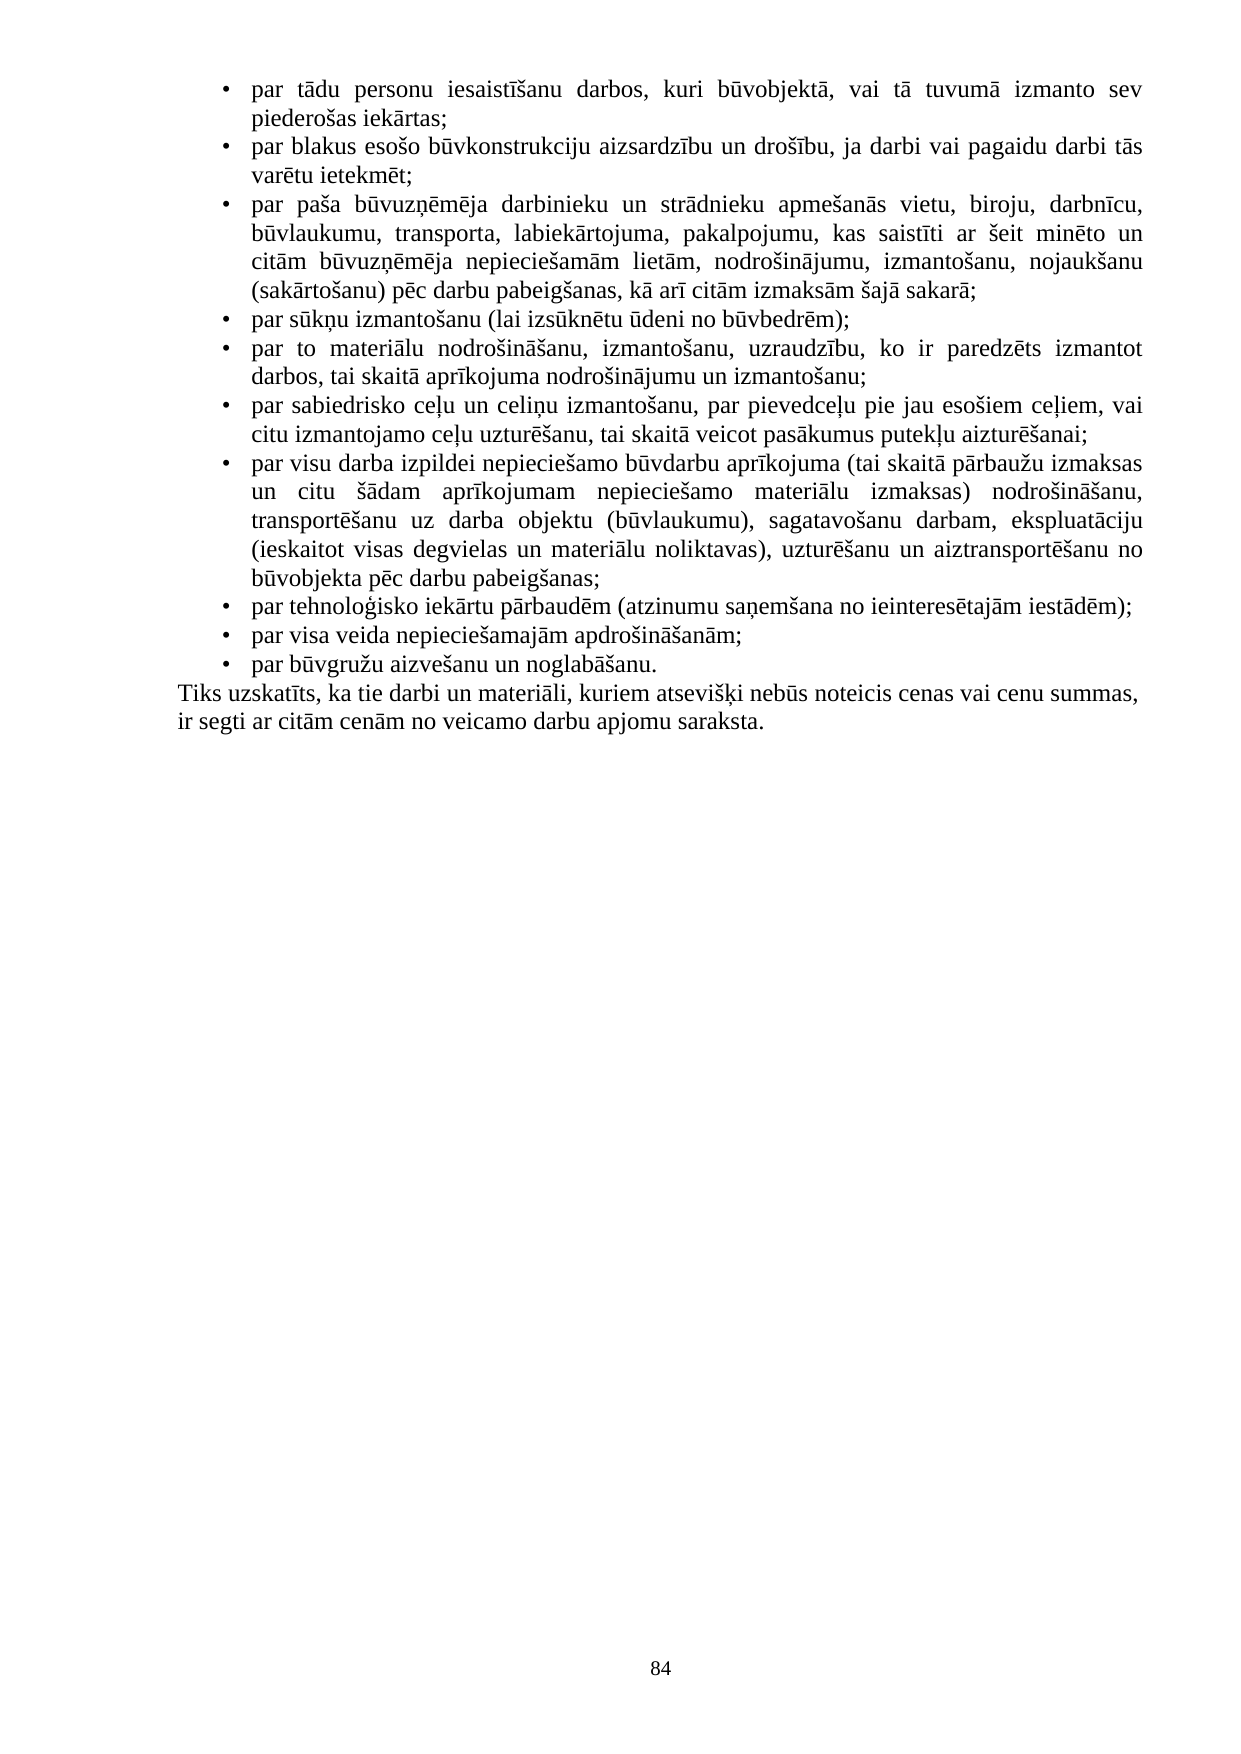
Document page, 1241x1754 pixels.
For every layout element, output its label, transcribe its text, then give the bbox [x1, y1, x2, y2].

text • par tehnoloģisko iekārtu pārbaudēm (atzinumu saņemšana no ieinteresētajām iestādēm); [222, 591, 1144, 620]
text • par paša būvuzņēmēja darbinieku un strādnieku apmešanās vietu, biroju, darbnīcu, būvlaukumu, transporta, labiekārtojuma, pakalpojumu, kas saistīti ar šeit minēto un citām būvuzņēmēja nepieciešamām lietām, nodrošinājumu, izmantošanu, nojaukšanu (sakārtošanu) pēc darbu pabeigšanas, kā arī citām izmaksām šajā sakarā; [222, 189, 1144, 304]
text • par visu darba izpildei nepieciešamo būvdarbu aprīkojuma (tai skaitā pārbaužu izmaksas un citu šādam aprīkojumam nepieciešamo materiālu izmaksas) nodrošināšanu, transportēšanu uz darba objektu (būvlaukumu), sagatavošanu darbam, ekspluatāciju (ieskaitot visas degvielas un materiālu noliktavas), uzturēšanu un aiztransportēšanu no būvobjekta pēc darbu pabeigšanas; [222, 448, 1144, 591]
text • par visa veida nepieciešamajām apdrošināšanām; [222, 620, 1144, 649]
text Tiks uzskatīts, ka tie darbi un materiāli, kuriem atsevišķi nebūs noteicis cenas vai cenu summas, ir segti ar citām cenām no veicamo darbu apjomu saraksta. [177, 678, 1144, 735]
text • par sūkņu izmantošanu (lai izsūknētu ūdeni no būvbedrēm); [222, 304, 1144, 333]
text • par to materiālu nodrošināšanu, izmantošanu, uzraudzību, ko ir paredzēts izmantot darbos, tai skaitā aprīkojuma nodrošinājumu un izmantošanu; [222, 333, 1144, 390]
text • par tādu personu iesaistīšanu darbos, kuri būvobjektā, vai tā tuvumā izmanto sev piederošas iekārtas; [222, 74, 1144, 131]
text • par būvgružu aizvešanu un noglabāšanu. [222, 649, 1144, 678]
text • par blakus esošo būvkonstrukciju aizsardzību un drošību, ja darbi vai pagaidu darbi tās varētu ietekmēt; [222, 131, 1144, 189]
text • par sabiedrisko ceļu un celiņu izmantošanu, par pievedceļu pie jau esošiem ceļiem, vai citu izmantojamo ceļu uzturēšanu, tai skaitā veicot pasākumus putekļu aizturēšanai; [222, 390, 1144, 448]
